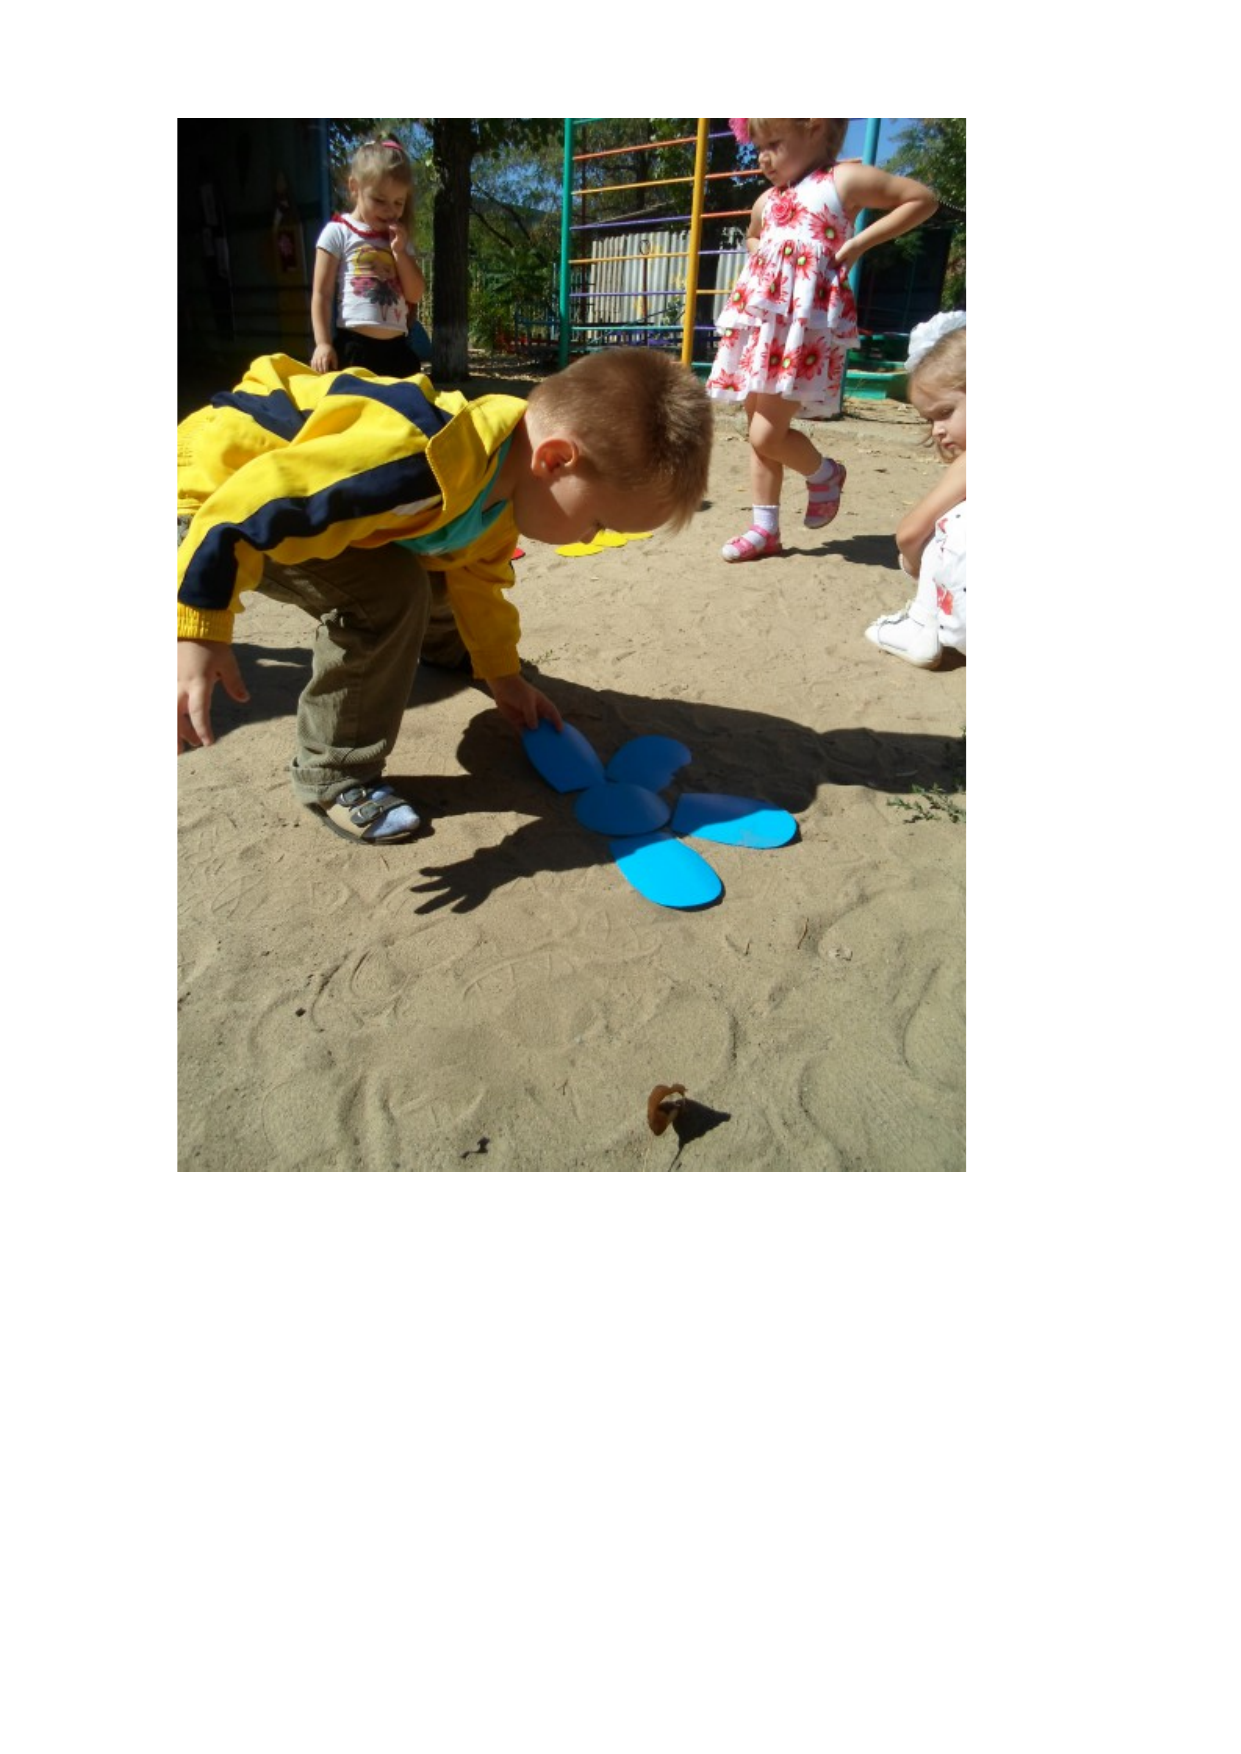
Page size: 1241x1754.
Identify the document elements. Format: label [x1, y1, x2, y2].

picture [177, 118, 967, 1172]
